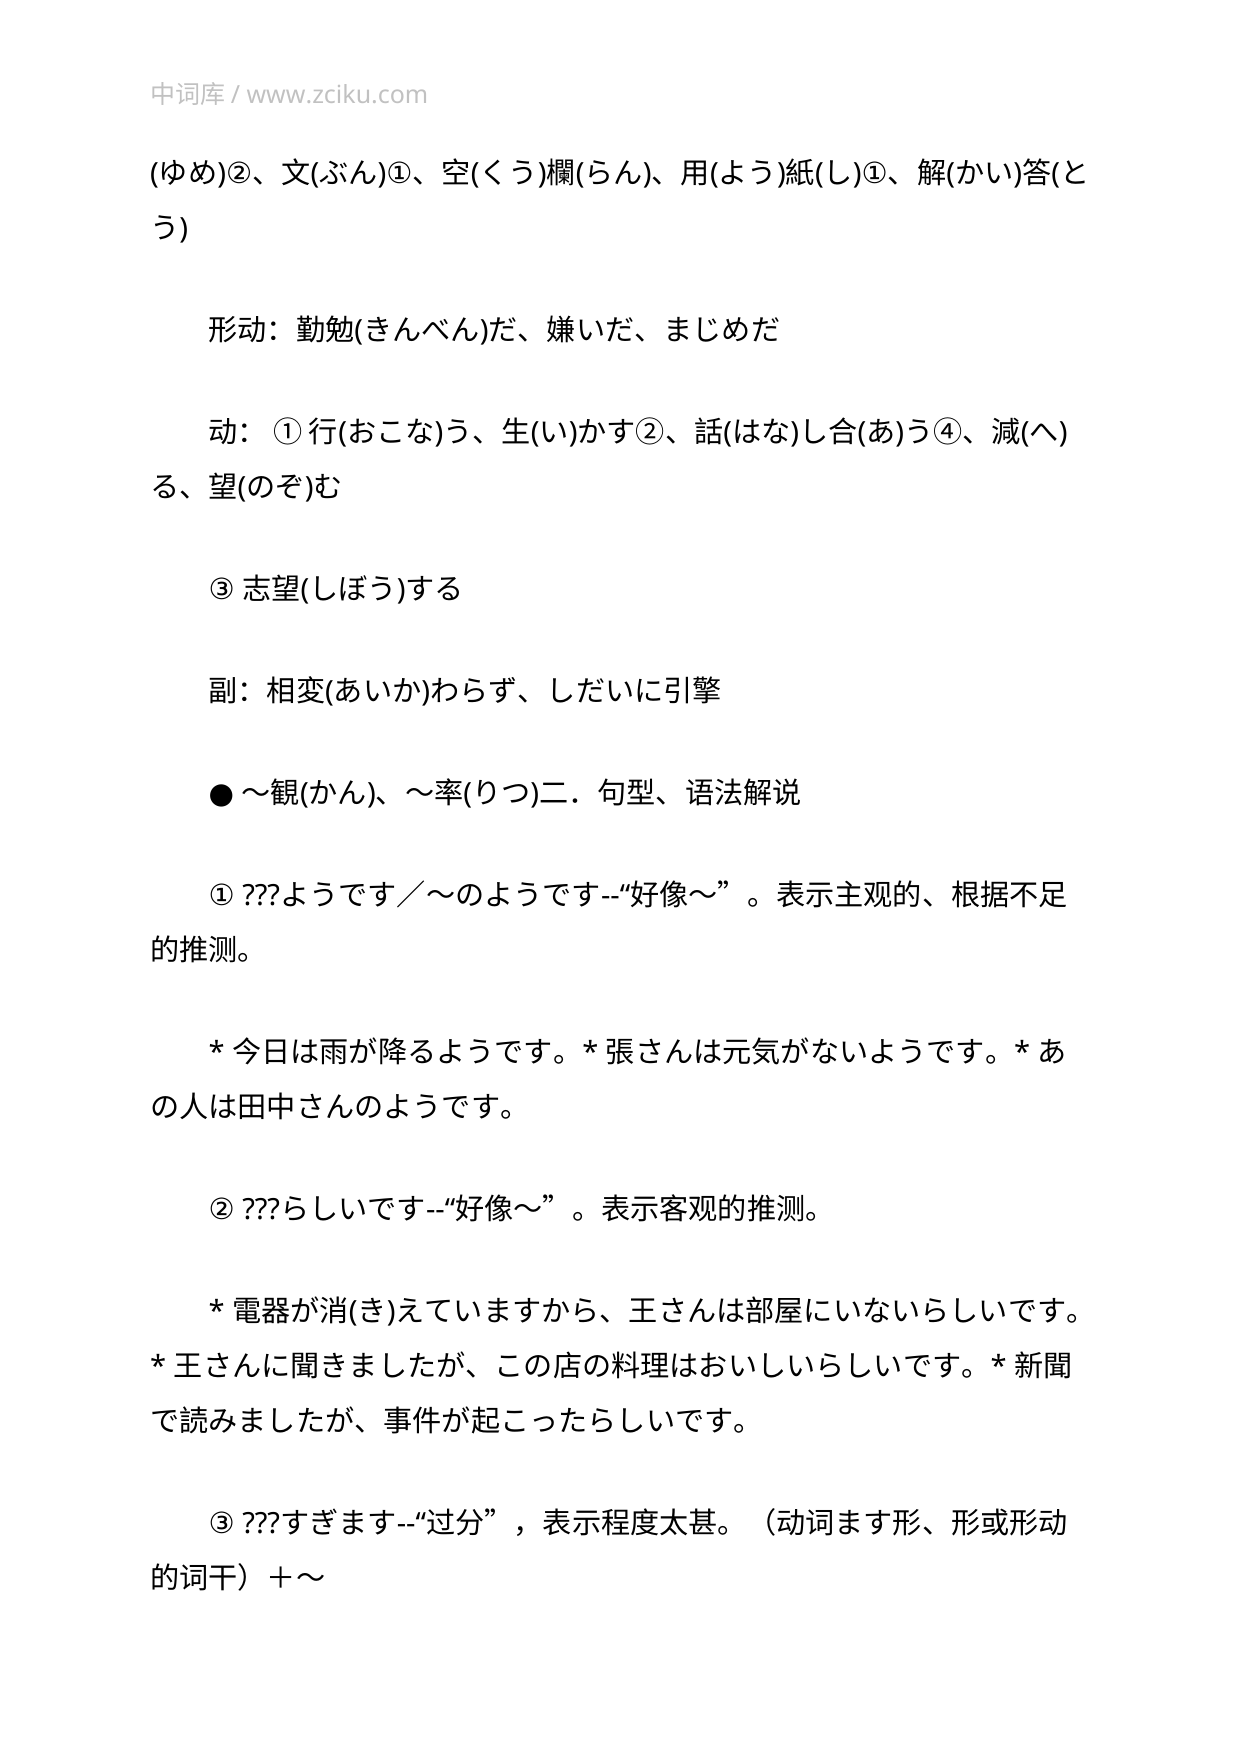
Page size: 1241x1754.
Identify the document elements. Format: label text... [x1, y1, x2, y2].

text ● ～観(かん)、～率(りつ)二．句型、语法解说 [150, 770, 1090, 812]
text 形动：勤勉(きんべん)だ、嫌いだ、まじめだ [150, 307, 1090, 349]
text 动： ① 行(おこな)う、生(い)かす②、話(はな)し合(あ)う④、減(へ)る、望(のぞ)む [150, 409, 1090, 506]
text ② ???らしいです--“好像～”。表示客观的推测。 [150, 1185, 1090, 1228]
text ③ ???すぎます--“过分”，表示程度太甚。（动词ます形、形或形动的词干）＋～ [150, 1499, 1090, 1596]
text 副：相変(あいか)わらず、しだいに引擎 [150, 668, 1090, 710]
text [150, 150, 1090, 247]
text ① ???ようです／～のようです--“好像～”。表示主观的、根据不足的推测。 [150, 872, 1090, 969]
text * 電器が消(き)えていますから、王さんは部屋にいないらしいです。* 王さんに聞きましたが、この店の料理はおいしいらしいです。* 新聞で読みましたが、事件が起こったらしいです。 [150, 1287, 1090, 1440]
text * 今日は雨が降るようです。* 張さんは元気がないようです。* あの人は田中さんのようです。 [150, 1029, 1090, 1126]
text ③ 志望(しぼう)する [150, 566, 1090, 608]
